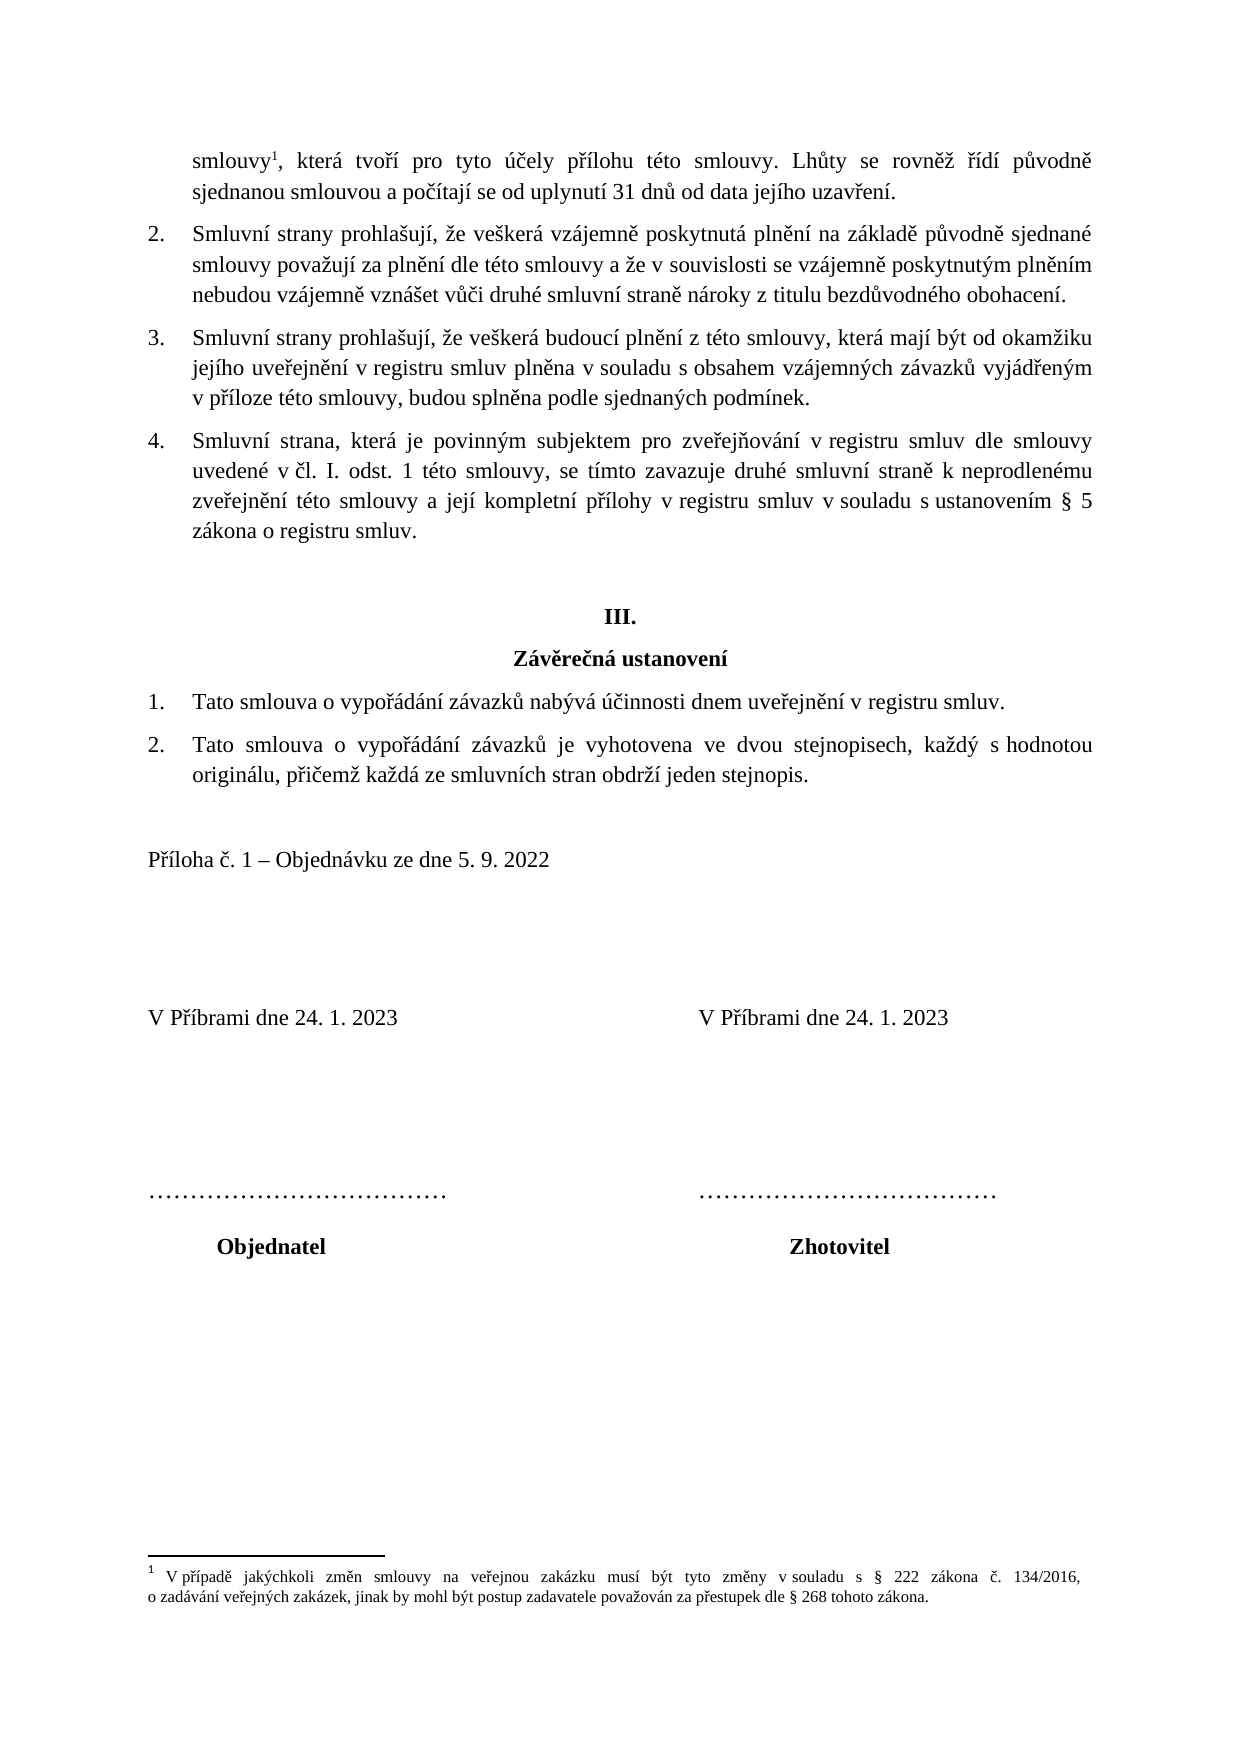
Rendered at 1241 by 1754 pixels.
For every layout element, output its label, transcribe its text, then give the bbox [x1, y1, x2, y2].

list Tato smlouva o vypořádání závazků nabývá účinnosti dnem uveřejnění v registru smluv. [148, 688, 1093, 714]
list Smluvní strany prohlašují, že veškerá vzájemně poskytnutá plnění na základě původně sjednané smlouvy považují za plnění dle této smlouvy a že v souvislosti se vzájemně poskytnutým plněním nebudou vzájemně vznášet vůči druhé smluvní straně nároky z titulu bezdůvodného obohacení. [148, 221, 1093, 307]
list Tato smlouva o vypořádání závazků je vyhotovena ve dvou stejnopisech, každý s hodnotou originálu, přičemž každá ze smluvních stran obdrží jeden stejnopis. [148, 731, 1093, 787]
text ……………………………… ……………………………… [148, 1176, 1093, 1204]
text Objednatel Zhotovitel [148, 1233, 1093, 1260]
list Smluvní strana, která je povinným subjektem pro zveřejňování v registru smluv dle smlouvy uvedené v čl. I. odst. 1 této smlouvy, se tímto zavazuje druhé smluvní straně k neprodlenému zveřejnění této smlouvy a její kompletní přílohy v registru smluv v souladu s ustanovením § 5 zákona o registru smluv. [148, 427, 1093, 544]
text V Příbrami dne 24. 1. 2023 V Příbrami dne 24. 1. 2023 [148, 1004, 1093, 1031]
text Závěrečná ustanovení [148, 646, 1093, 672]
text III. [148, 603, 1093, 629]
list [148, 148, 1093, 204]
text Příloha č. 1 – Objednávku ze dne 5. 9. 2022 [148, 847, 1093, 873]
list Smluvní strany prohlašují, že veškerá budoucí plnění z této smlouvy, která mají být od okamžiku jejího uveřejnění v registru smluv plněna v souladu s obsahem vzájemných závazků vyjádřeným v příloze této smlouvy, budou splněna podle sjednaných podmínek. [148, 324, 1093, 410]
